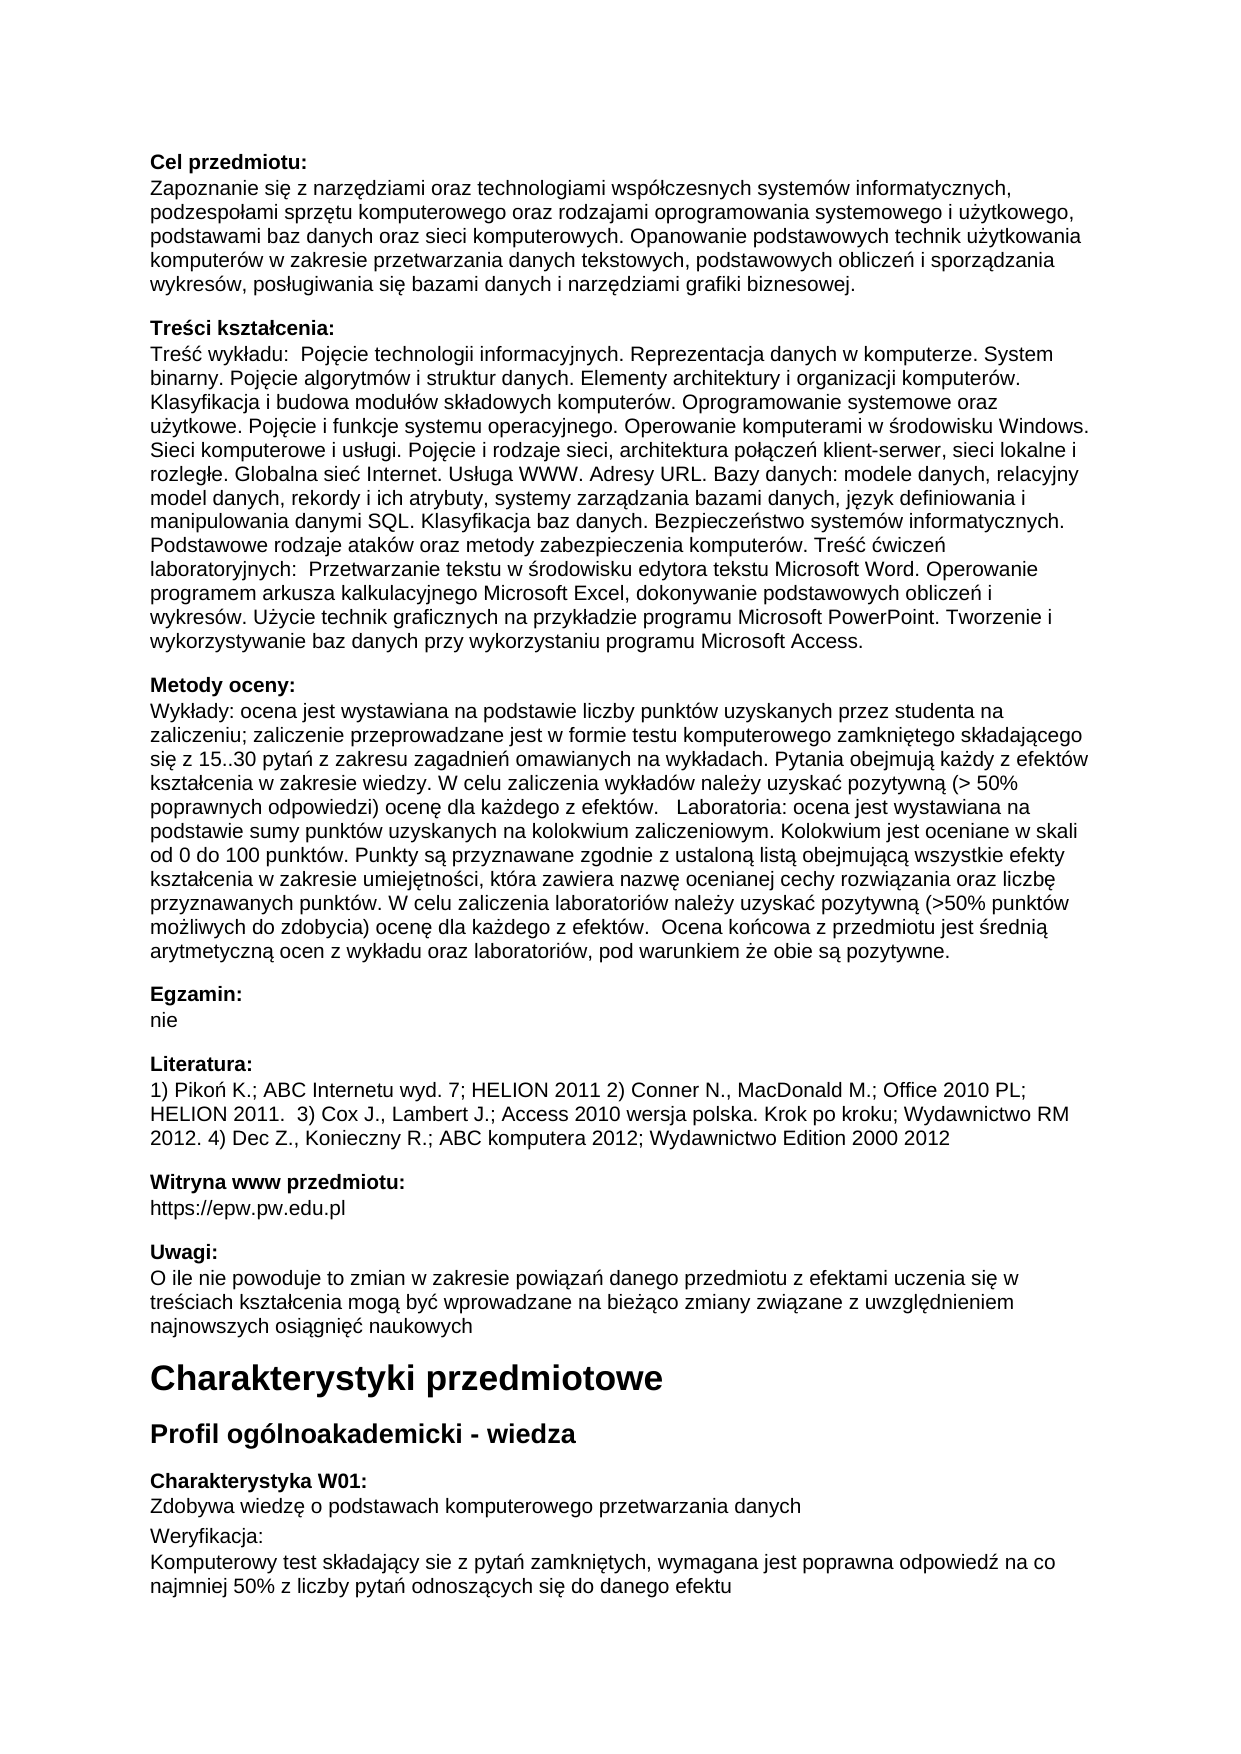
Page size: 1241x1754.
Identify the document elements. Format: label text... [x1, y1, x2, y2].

text Weryfikacja: [150, 1524, 1090, 1548]
text 1) Pikoń K.; ABC Internetu wyd. 7; HELION 2011 2) Conner N., MacDonald M.; Office 2010 PL; HELION 2011. 3) Cox J., Lambert J.; Access 2010 wersja polska. Krok po kroku; Wydawnictwo RM 2012. 4) Dec Z., Konieczny R.; ABC komputera 2012; Wydawnictwo Edition 2000 2012 [150, 1078, 1090, 1150]
text O ile nie powoduje to zmian w zakresie powiązań danego przedmiotu z efektami uczenia się w treściach kształcenia mogą być wprowadzane na bieżąco zmiany związane z uwzględnieniem najnowszych osiągnięć naukowych [150, 1266, 1090, 1337]
text Zapoznanie się z narzędziami oraz technologiami współczesnych systemów informatycznych, podzespołami sprzętu komputerowego oraz rodzajami oprogramowania systemowego i użytkowego, podstawami baz danych oraz sieci komputerowych. Opanowanie podstawowych technik użytkowania komputerów w zakresie przetwarzania danych tekstowych, podstawowych obliczeń i sporządzania wykresów, posługiwania się bazami danych i narzędziami grafiki biznesowej. [150, 176, 1090, 296]
text Cel przedmiotu: [150, 150, 1090, 174]
text Witryna www przedmiotu: [150, 1170, 1090, 1194]
text Treść wykładu: Pojęcie technologii informacyjnych. Reprezentacja danych w komputerze. System binarny. Pojęcie algorytmów i struktur danych. Elementy architektury i organizacji komputerów. Klasyfikacja i budowa modułów składowych komputerów. Oprogramowanie systemowe oraz użytkowe. Pojęcie i funkcje systemu operacyjnego. Operowanie komputerami w środowisku Windows. Sieci komputerowe i usługi. Pojęcie i rodzaje sieci, architektura połączeń klient-serwer, sieci lokalne i rozległe. Globalna sieć Internet. Usługa WWW. Adresy URL. Bazy danych: modele danych, relacyjny model danych, rekordy i ich atrybuty, systemy zarządzania bazami danych, język definiowania i manipulowania danymi SQL. Klasyfikacja baz danych. Bezpieczeństwo systemów informatycznych. Podstawowe rodzaje ataków oraz metody zabezpieczenia komputerów. Treść ćwiczeń laboratoryjnych: Przetwarzanie tekstu w środowisku edytora tekstu Microsoft Word. Operowanie programem arkusza kalkulacyjnego Microsoft Excel, dokonywanie podstawowych obliczeń i wykresów. Użycie technik graficznych na przykładzie programu Microsoft PowerPoint. Tworzenie i wykorzystywanie baz danych przy wykorzystaniu programu Microsoft Access. [150, 342, 1090, 653]
text Komputerowy test składający sie z pytań zamkniętych, wymagana jest poprawna odpowiedź na co najmniej 50% z liczby pytań odnoszących się do danego efektu [150, 1550, 1090, 1598]
subtitle Charakterystyki przedmiotowe [150, 1357, 1090, 1398]
text nie [150, 1008, 1090, 1032]
text Literatura: [150, 1052, 1090, 1076]
text Egzamin: [150, 982, 1090, 1006]
text Metody oceny: [150, 673, 1090, 697]
text Charakterystyka W01: [150, 1469, 1090, 1493]
subtitle Profil ogólnoakademicki - wiedza [150, 1418, 1090, 1449]
text https://epw.pw.edu.pl [150, 1196, 1090, 1220]
text Zdobywa wiedzę o podstawach komputerowego przetwarzania danych [150, 1494, 1090, 1518]
text Uwagi: [150, 1239, 1090, 1263]
text Treści kształcenia: [150, 316, 1090, 339]
text Wykłady: ocena jest wystawiana na podstawie liczby punktów uzyskanych przez studenta na zaliczeniu; zaliczenie przeprowadzane jest w formie testu komputerowego zamkniętego składającego się z 15..30 pytań z zakresu zagadnień omawianych na wykładach. Pytania obejmują każdy z efektów kształcenia w zakresie wiedzy. W celu zaliczenia wykładów należy uzyskać pozytywną (> 50% poprawnych odpowiedzi) ocenę dla każdego z efektów. Laboratoria: ocena jest wystawiana na podstawie sumy punktów uzyskanych na kolokwium zaliczeniowym. Kolokwium jest oceniane w skali od 0 do 100 punktów. Punkty są przyznawane zgodnie z ustaloną listą obejmującą wszystkie efekty kształcenia w zakresie umiejętności, która zawiera nazwę ocenianej cechy rozwiązania oraz liczbę przyznawanych punktów. W celu zaliczenia laboratoriów należy uzyskać pozytywną (>50% punktów możliwych do zdobycia) ocenę dla każdego z efektów. Ocena końcowa z przedmiotu jest średnią arytmetyczną ocen z wykładu oraz laboratoriów, pod warunkiem że obie są pozytywne. [150, 699, 1090, 962]
